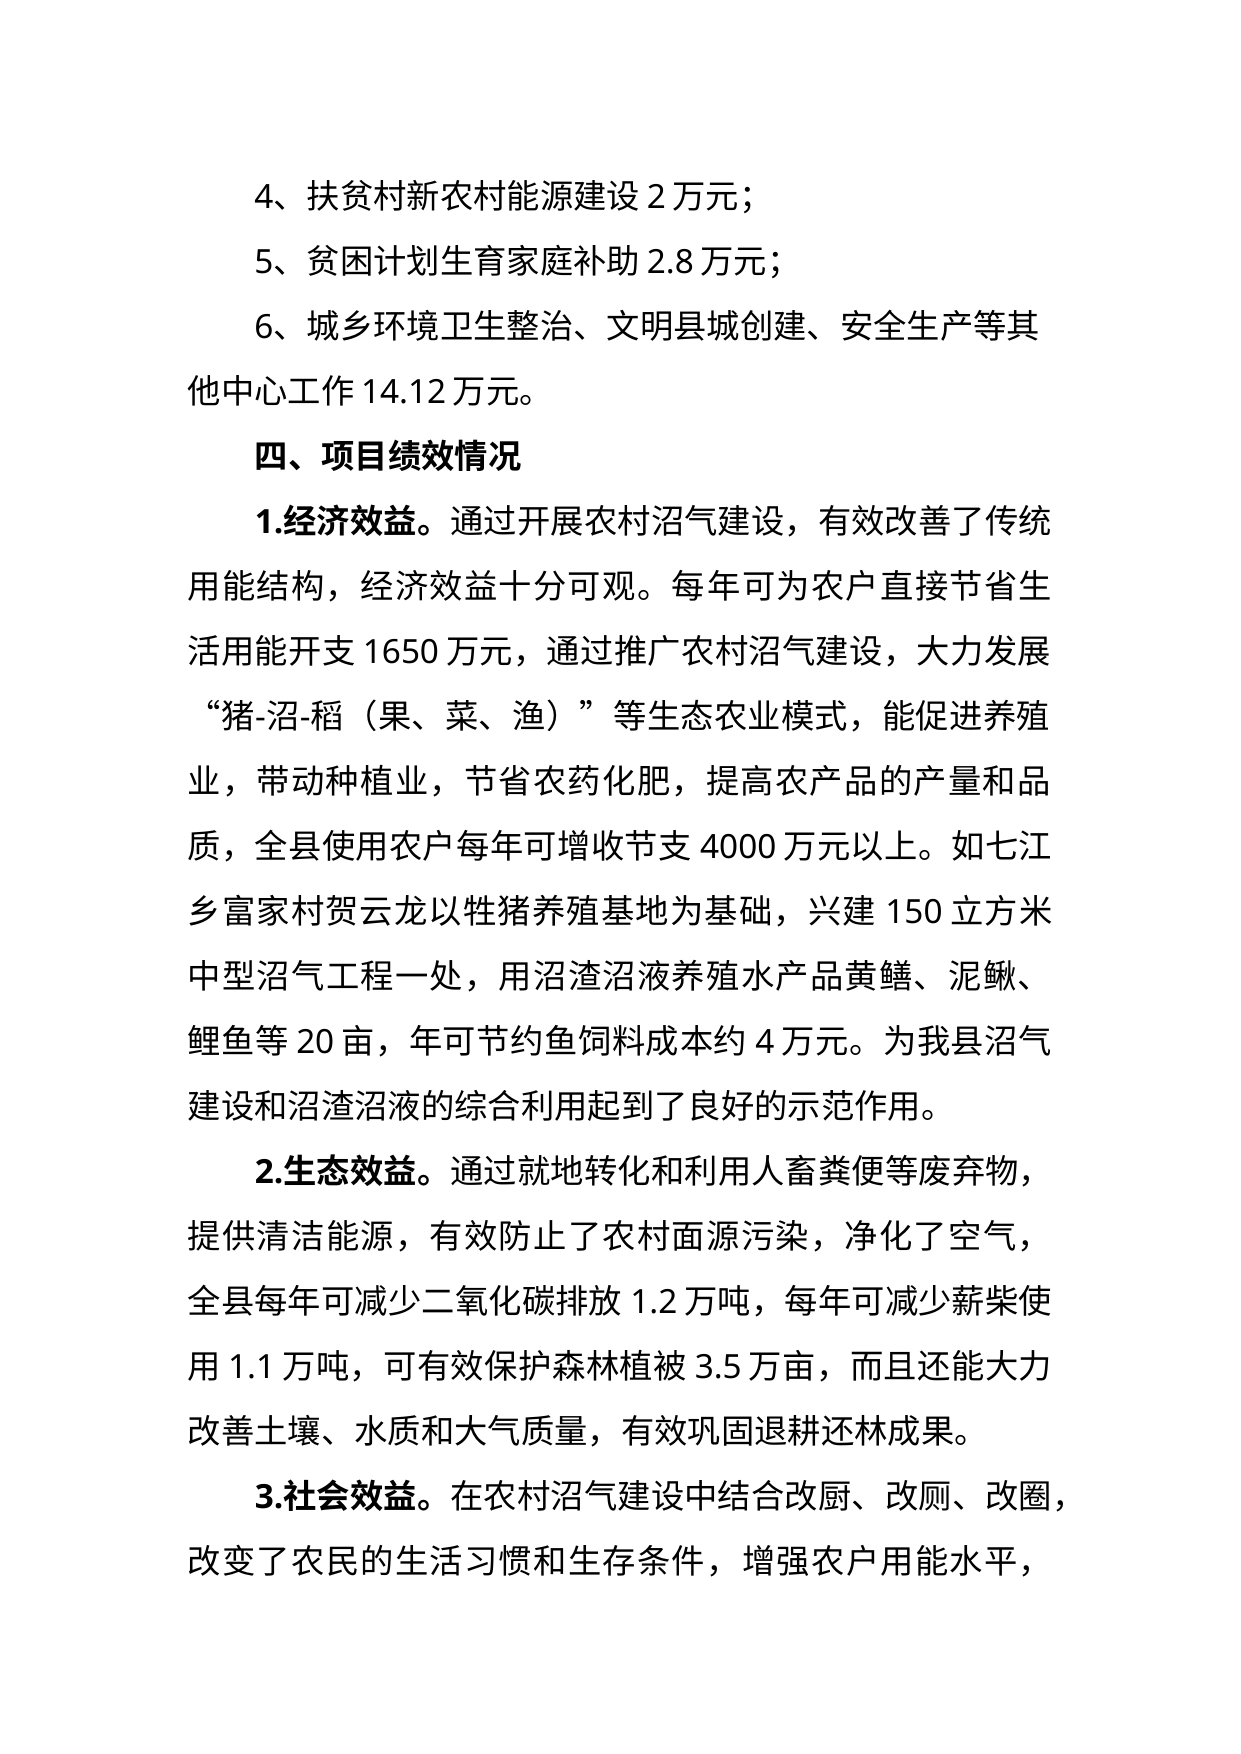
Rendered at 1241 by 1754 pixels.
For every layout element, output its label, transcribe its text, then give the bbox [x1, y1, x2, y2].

text 6、城乡环境卫生整治、文明县城创建、安全生产等其他中心工作14.12万元。 [187, 292, 1053, 422]
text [187, 1462, 1053, 1592]
text 4、扶贫村新农村能源建设2万元； [187, 162, 1053, 227]
text 1.经济效益。通过开展农村沼气建设，有效改善了传统用能结构，经济效益十分可观。每年可为农户直接节省生活用能开支1650万元，通过推广农村沼气建设，大力发展“猪-沼-稻（果、菜、渔）”等生态农业模式，能促进养殖业，带动种植业，节省农药化肥，提高农产品的产量和品质，全县使用农户每年可增收节支4000万元以上。如七江乡富家村贺云龙以牲猪养殖基地为基础，兴建150立方米中型沼气工程一处，用沼渣沼液养殖水产品黄鳝、泥鳅、鲤鱼等20亩，年可节约鱼饲料成本约4万元。为我县沼气建设和沼渣沼液的综合利用起到了良好的示范作用。 [187, 487, 1053, 1137]
text 5、贫困计划生育家庭补助2.8万元； [187, 227, 1053, 292]
list 项目绩效情况 [187, 422, 1053, 487]
text 2.生态效益。通过就地转化和利用人畜粪便等废弃物，提供清洁能源，有效防止了农村面源污染，净化了空气，全县每年可减少二氧化碳排放1.2万吨，每年可减少薪柴使用1.1万吨，可有效保护森林植被3.5万亩，而且还能大力改善土壤、水质和大气质量，有效巩固退耕还林成果。 [187, 1137, 1053, 1462]
